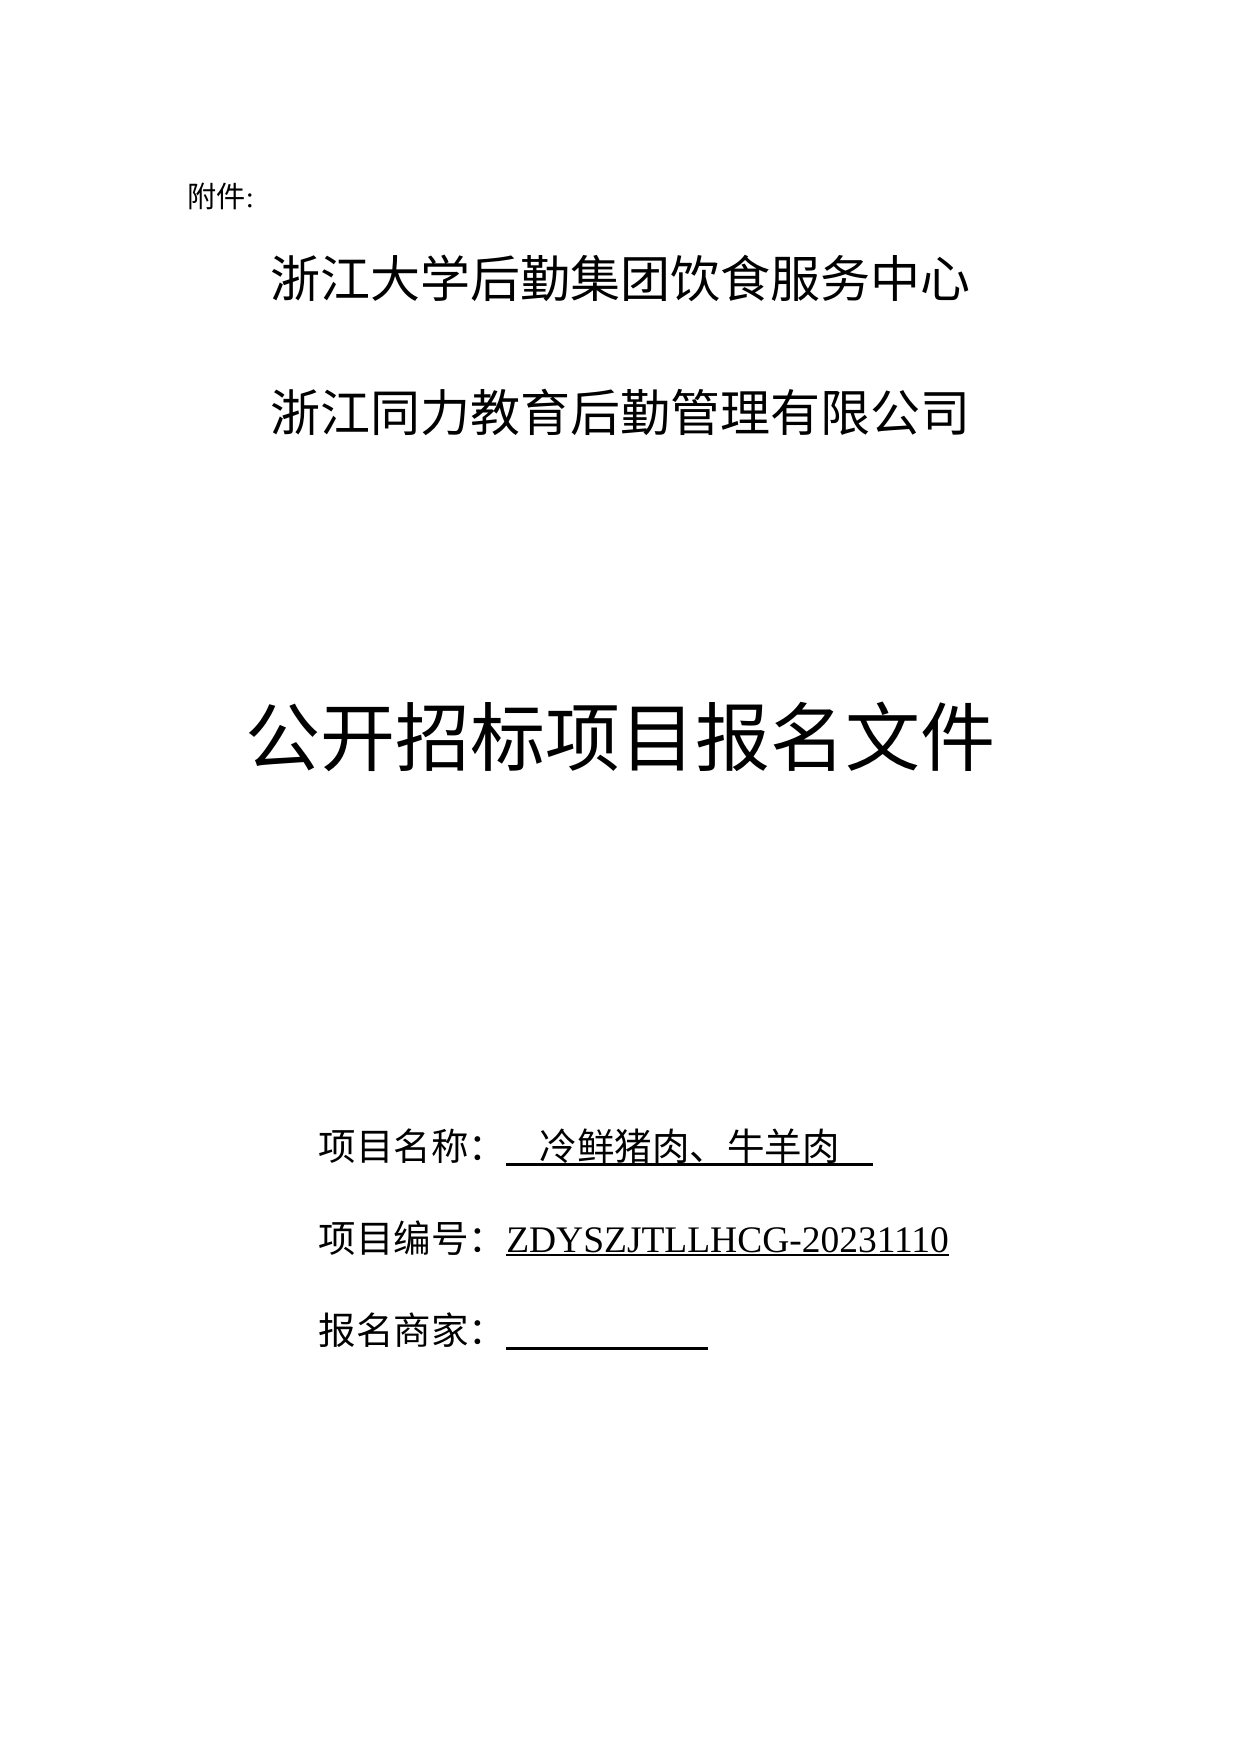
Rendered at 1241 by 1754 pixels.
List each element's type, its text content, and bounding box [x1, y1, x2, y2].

text 浙江大学后勤集团饮食服务中心 [187, 227, 1053, 324]
text 项目名称： 冷鲜猪肉、牛羊肉 [187, 1111, 1053, 1176]
text 浙江同力教育后勤管理有限公司 [187, 361, 1053, 458]
text 附件: [187, 162, 1053, 227]
text 公开招标项目报名文件 [187, 667, 1053, 797]
text 项目编号：ZDYSZJTLLHCG-20231110 [187, 1203, 1053, 1268]
text 报名商家： [187, 1296, 1053, 1361]
